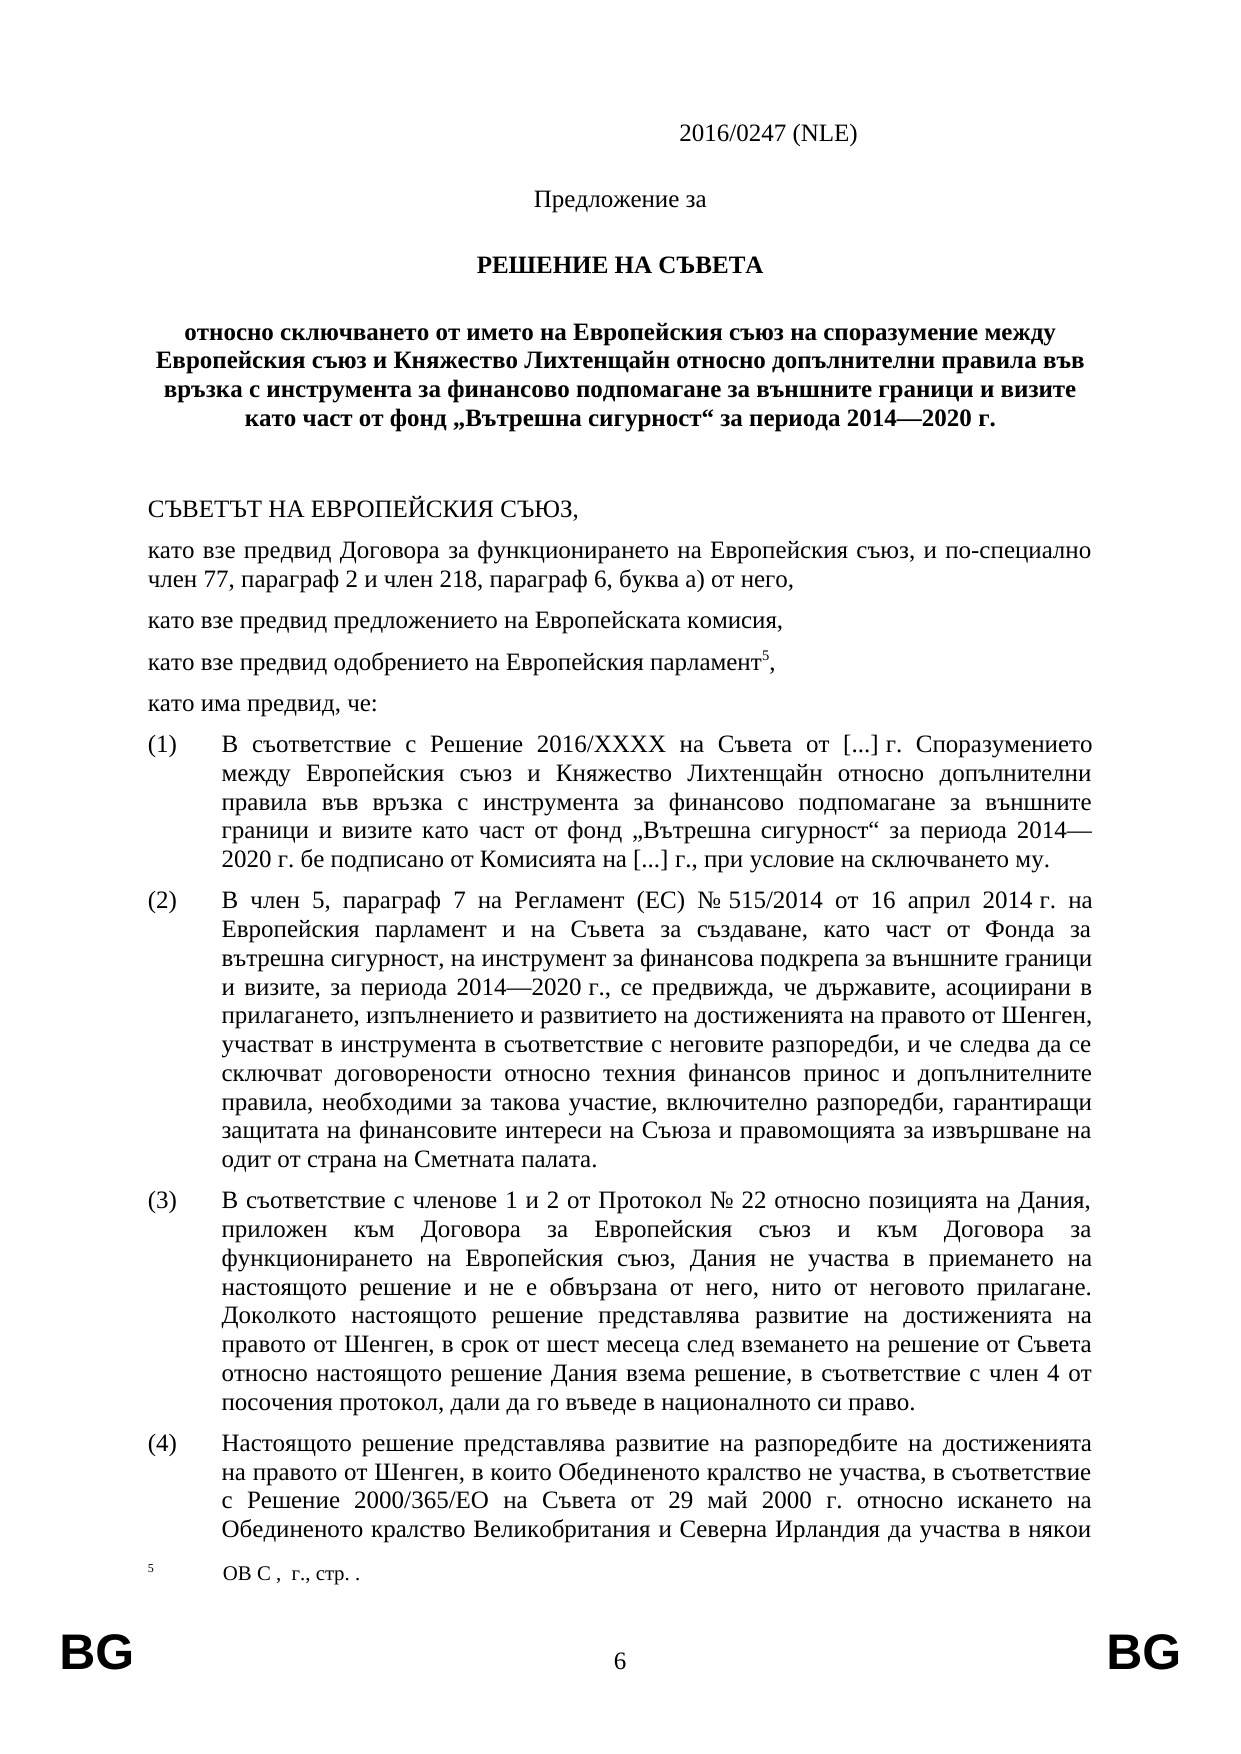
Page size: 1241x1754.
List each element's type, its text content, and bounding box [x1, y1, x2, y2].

text относно сключването от името на Европейския съюз на споразумение между Европейския съюз и Княжество Лихтенщайн относно допълнителни правила във връзка с инструмента за финансово подпомагане за външните граници и визите като част от фонд „Вътрешна сигурност“ за периода 2014—2020 г. [148, 317, 1093, 432]
text 2016/0247 (NLE) [679, 118, 1093, 147]
text (1) В съответствие с Решение 2016/ХХХХ на Съвета от [...] г. Споразумението между Европейския съюз и Княжество Лихтенщайн относно допълнителни правила във връзка с инструмента за финансово подпомагане за външните граници и визите като част от фонд „Вътрешна сигурност“ за периода 2014—2020 г. бе подписано от Комисията на [...] г., при условие на сключването му. [148, 729, 1093, 873]
text като взе предвид одобрението на Европейския парламент, [148, 647, 1093, 676]
text като взе предвид Договора за функционирането на Европейския съюз, и по-специално член 77, параграф 2 и член 218, параграф 6, буква а) от него, [148, 536, 1093, 593]
text като взе предвид предложението на Европейската комисия, [148, 606, 1093, 634]
text СЪВЕТЪТ НА ЕВРОПЕЙСКИЯ СЪЮЗ, [148, 494, 1093, 523]
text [148, 1428, 1093, 1543]
text РЕШЕНИЕ НА СЪВЕТА [148, 251, 1093, 279]
text Предложение за [148, 184, 1093, 213]
text (3) В съответствие с членове 1 и 2 от Протокол № 22 относно позицията на Дания, приложен към Договора за Европейския съюз и към Договора за функционирането на Европейския съюз, Дания не участва в приемането на настоящото решение и не е обвързана от него, нито от неговото прилагане. Доколкото настоящото решение представлява развитие на достиженията на правото от Шенген, в срок от шест месеца след вземането на решение от Съвета относно настоящото решение Дания взема решение, в съответствие с член 4 от посочения протокол, дали да го въведе в националното си право. [148, 1186, 1093, 1416]
text като има предвид, че: [148, 688, 1093, 717]
text (2) В член 5, параграф 7 на Регламент (ЕС) № 515/2014 от 16 април 2014 г. на Европейския парламент и на Съвета за създаване, като част от Фонда за вътрешна сигурност, на инструмент за финансова подкрепа за външните граници и визите, за периода 2014—2020 г., се предвижда, че държавите, асоциирани в прилагането, изпълнението и развитието на достиженията на правото от Шенген, участват в инструмента в съответствие с неговите разпоредби, и че следва да се сключват договорености относно техния финансов принос и допълнителните правила, необходими за такова участие, включително разпоредби, гарантиращи защитата на финансовите интереси на Съюза и правомощията за извършване на одит от страна на Сметната палата. [148, 886, 1093, 1173]
